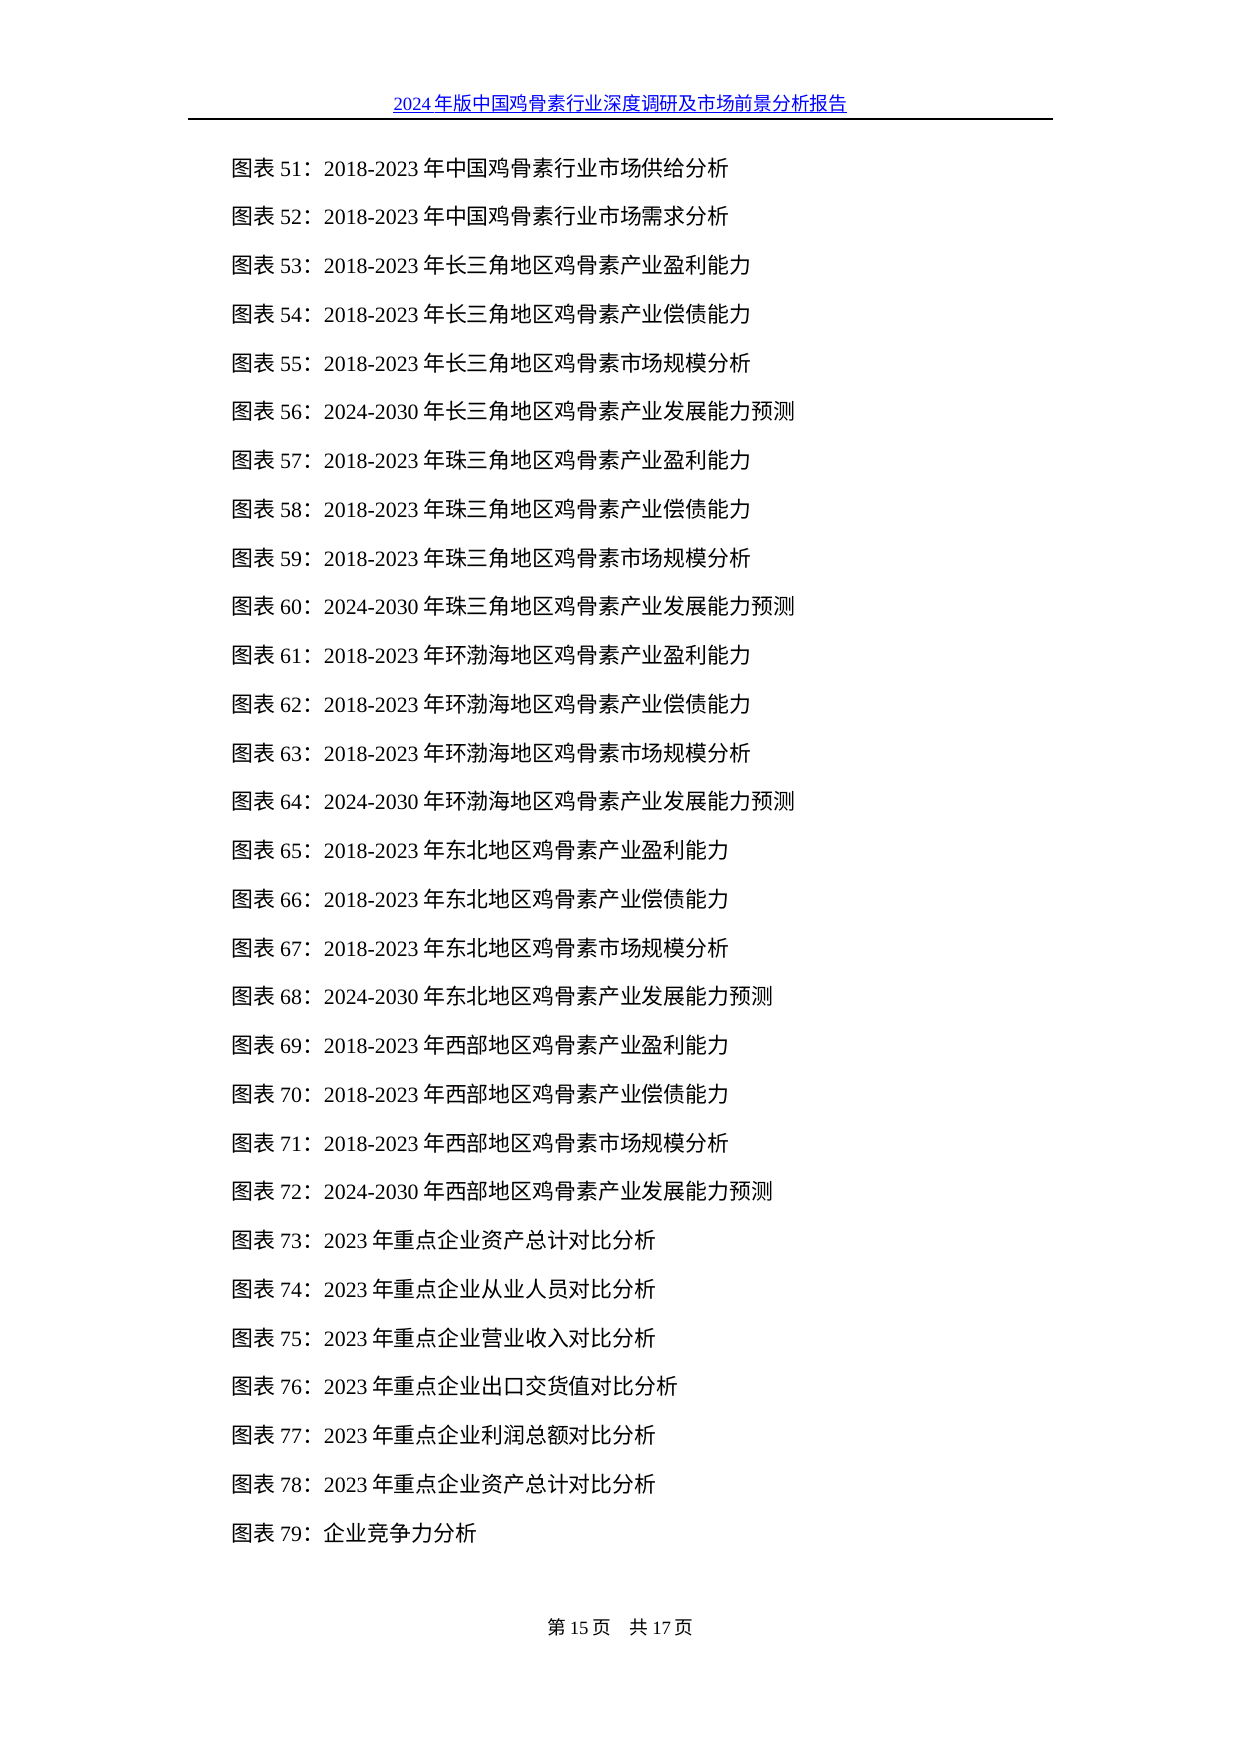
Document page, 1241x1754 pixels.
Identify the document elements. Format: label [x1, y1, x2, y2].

text [187, 150, 1053, 1548]
